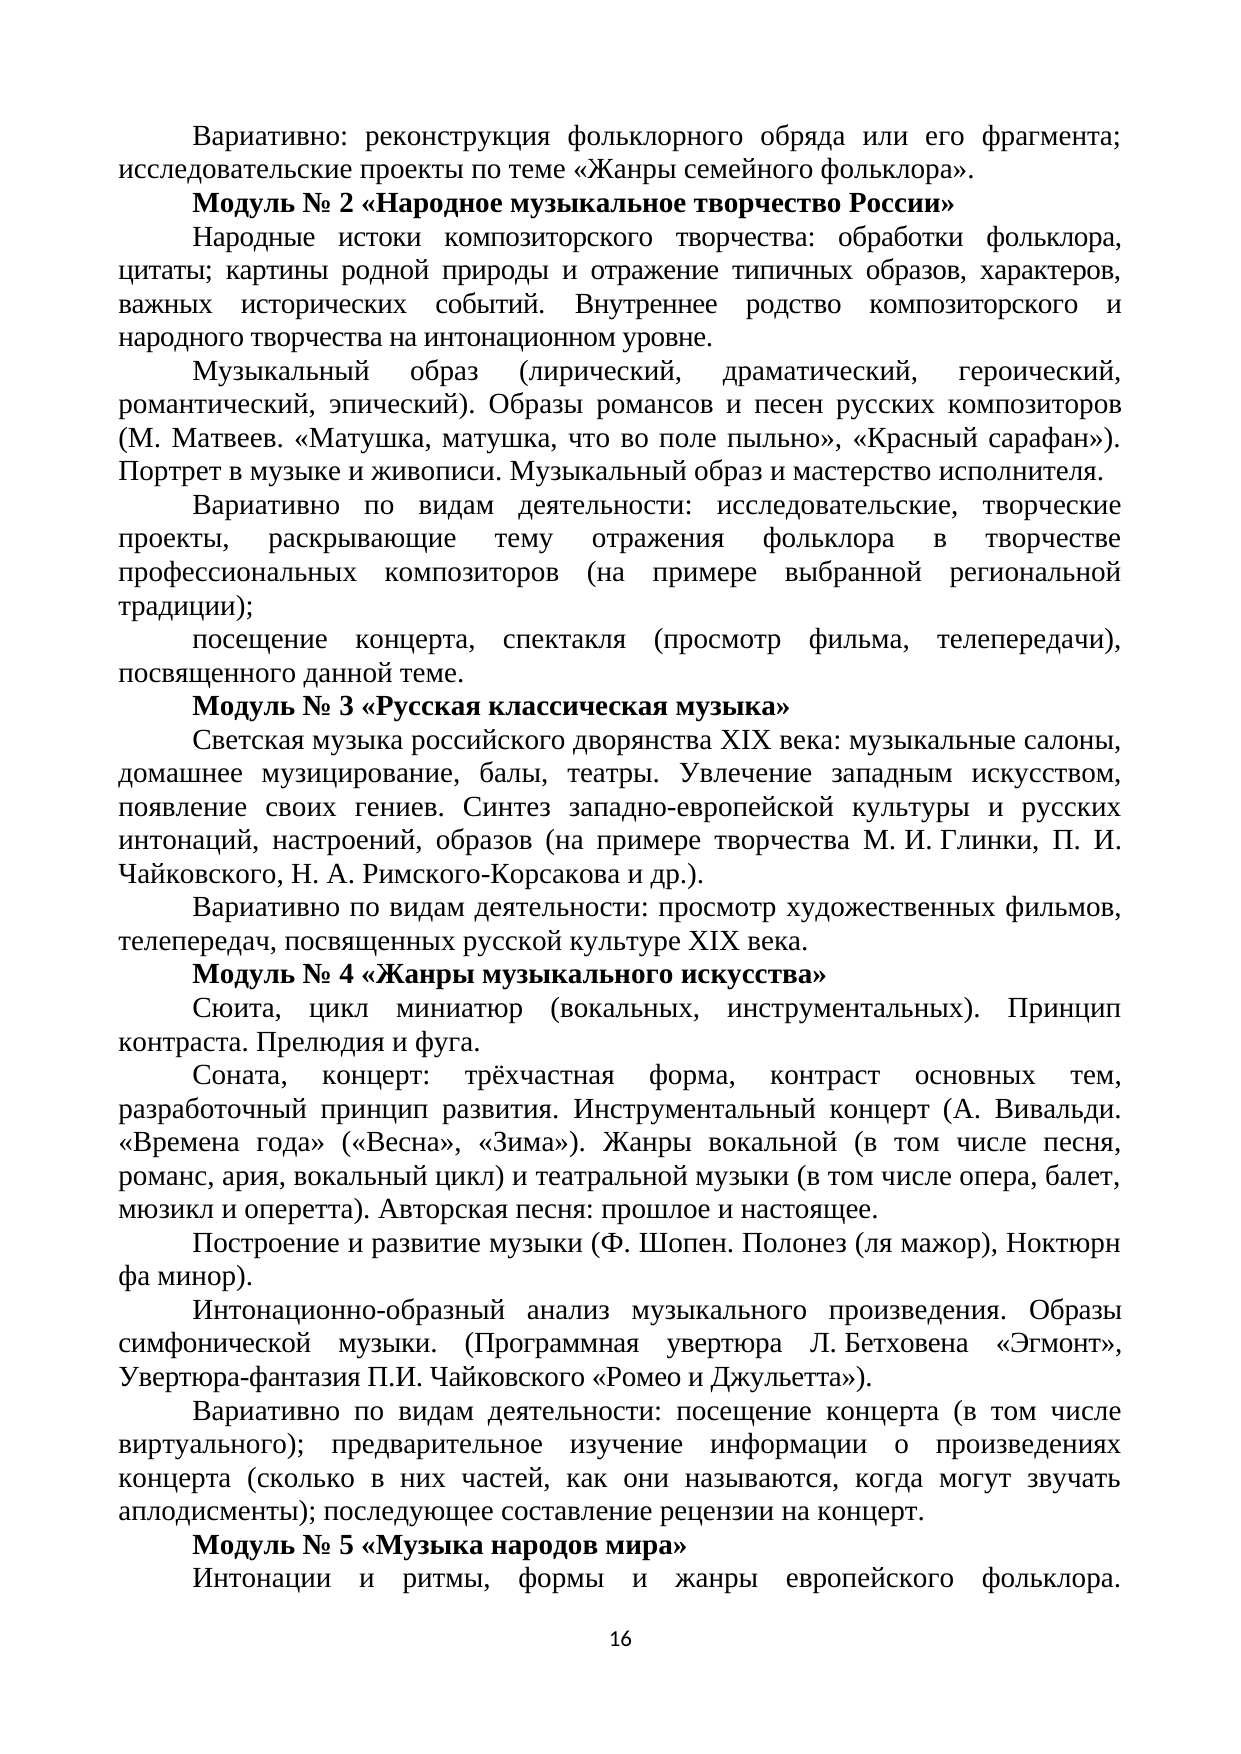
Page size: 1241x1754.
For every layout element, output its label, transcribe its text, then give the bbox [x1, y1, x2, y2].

text Вариативно по видам деятельности: просмотр художественных фильмов, телепередач, посвященных русской культуре XIX века. [118, 889, 1122, 957]
text Соната, концерт: трёхчастная форма, контраст основных тем, разработочный принцип развития. Инструментальный концерт (А. Вивальди. «Времена года» («Весна», «Зима»). Жанры вокальной (в том числе песня, романс, ария, вокальный цикл) и театральной музыки (в том числе опера, балет, мюзикл и оперетта). Авторская песня: прошлое и настоящее. [118, 1057, 1122, 1225]
text Интонационно-образный анализ музыкального произведения. Образы симфонической музыки. (Программная увертюра Л. Бетховена «Эгмонт», Увертюра-фантазия П.И. Чайковского «Ромео и Джульетта»). [118, 1292, 1122, 1393]
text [118, 1560, 1122, 1594]
text Модуль № 3 «Русская классическая музыка» [118, 688, 1122, 722]
text посещение концерта, спектакля (просмотр фильма, телепередачи), посвященного данной теме. [118, 621, 1122, 688]
text Модуль № 5 «Музыка народов мира» [118, 1527, 1122, 1560]
text Построение и развитие музыки (Ф. Шопен. Полонез (ля мажор), Ноктюрн фа минор). [118, 1225, 1122, 1292]
text Сюита, цикл миниатюр (вокальных, инструментальных). Принцип контраста. Прелюдия и фуга. [118, 990, 1122, 1057]
text Светская музыка российского дворянства XIX века: музыкальные салоны, домашнее музицирование, балы, театры. Увлечение западным искусством, появление своих гениев. Синтез западно-европейской культуры и русских интонаций, настроений, образов (на примере творчества М. И. Глинки, П. И. Чайковского, Н. А. Римского-Корсакова и др.). [118, 722, 1122, 889]
text Модуль № 2 «Народное музыкальное творчество России» [118, 185, 1122, 219]
text Вариативно по видам деятельности: посещение концерта (в том числе виртуального); предварительное изучение информации о произведениях концерта (сколько в них частей, как они называются, когда могут звучать аплодисменты); последующее составление рецензии на концерт. [118, 1393, 1122, 1527]
text Модуль № 4 «Жанры музыкального искусства» [118, 957, 1122, 990]
text Музыкальный образ (лирический, драматический, героический, романтический, эпический). Образы романсов и песен русских композиторов (М. Матвеев. «Матушка, матушка, что во поле пыльно», «Красный сарафан»). Портрет в музыке и живописи. Музыкальный образ и мастерство исполнителя. [118, 353, 1122, 487]
text Народные истоки композиторского творчества: обработки фольклора, цитаты; картины родной природы и отражение типичных образов, характеров, важных исторических событий. Внутреннее родство композиторского и народного творчества на интонационном уровне. [118, 219, 1122, 353]
text Вариативно по видам деятельности: исследовательские, творческие проекты, раскрывающие тему отражения фольклора в творчестве профессиональных композиторов (на примере выбранной региональной традиции); [118, 487, 1122, 621]
text Вариативно: реконструкция фольклорного обряда или его фрагмента; исследовательские проекты по теме «Жанры семейного фольклора». [118, 118, 1122, 185]
